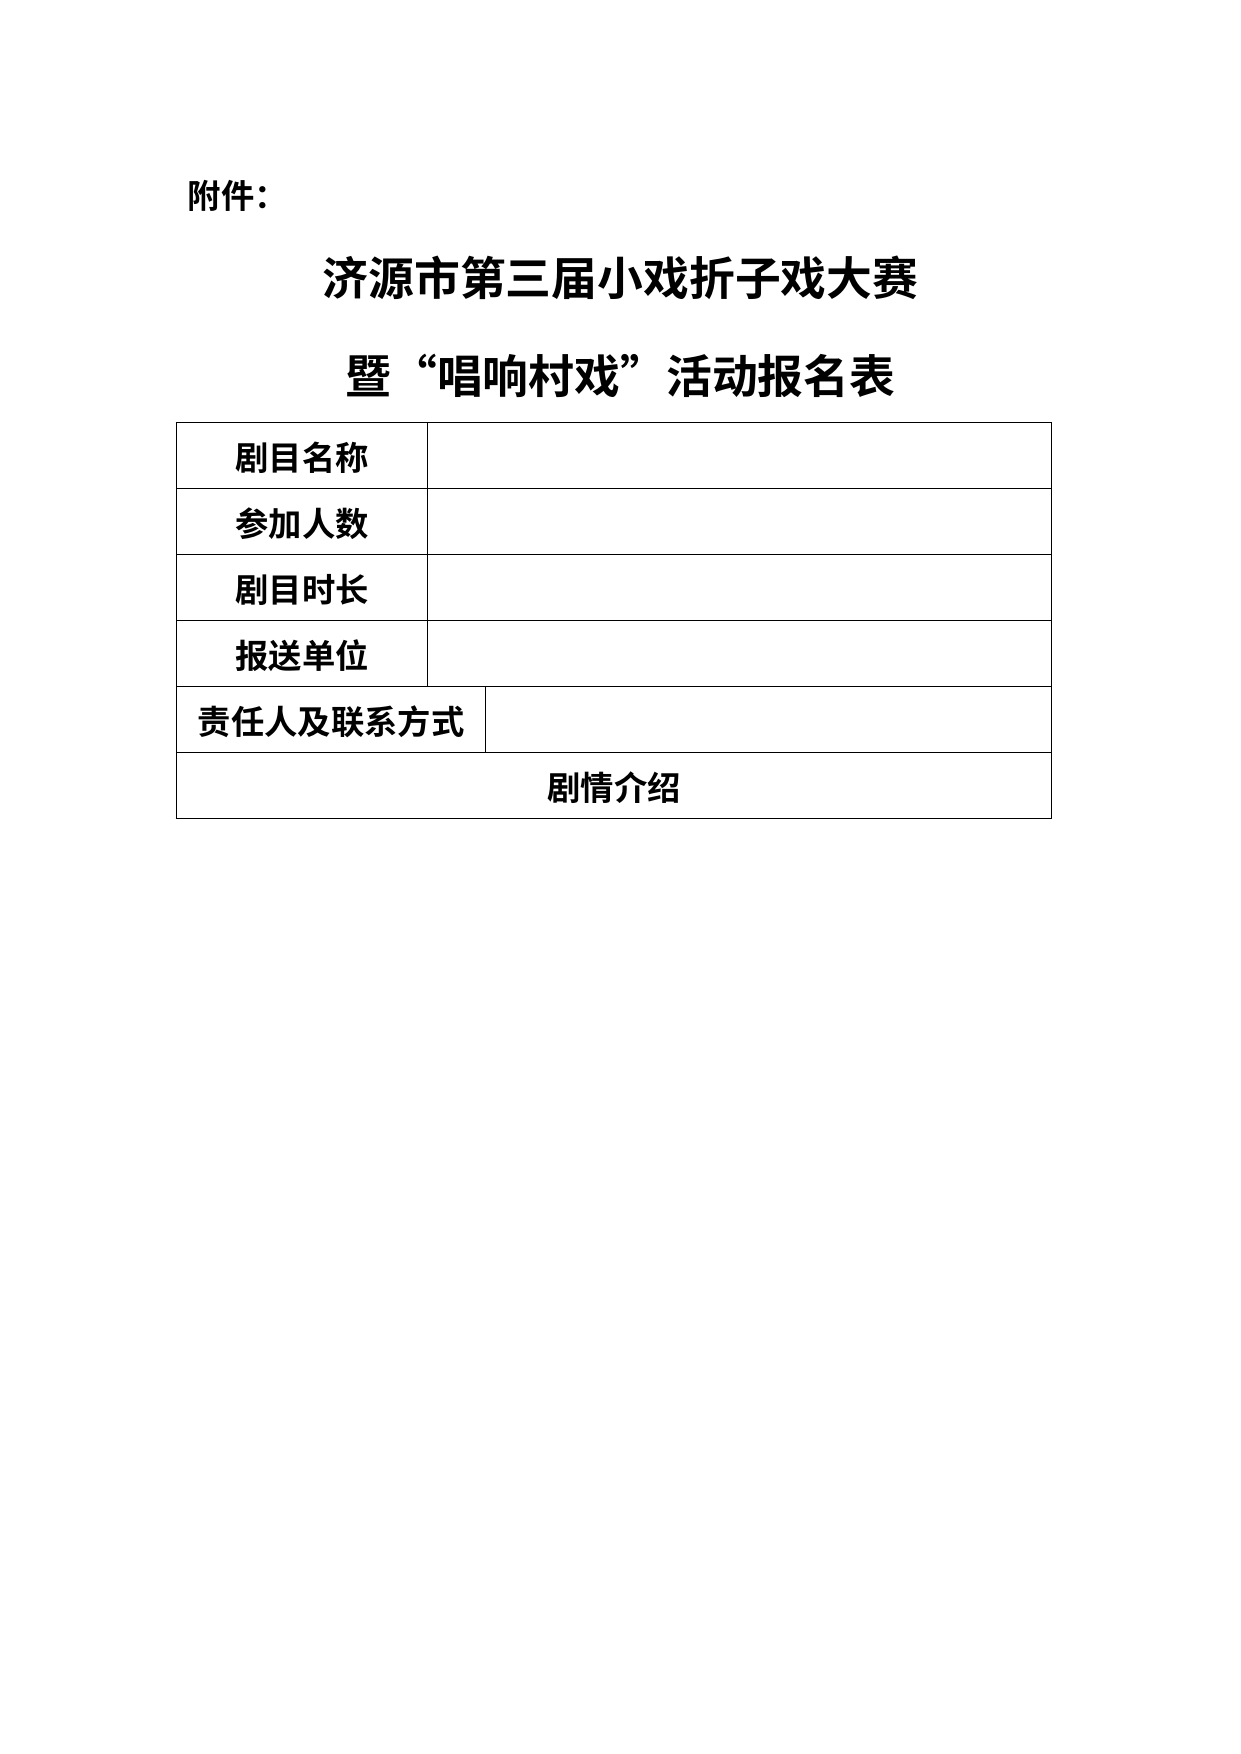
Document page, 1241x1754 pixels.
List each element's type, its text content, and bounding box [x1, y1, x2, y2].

table_cell [428, 621, 1051, 686]
table_cell 剧情介绍 [177, 753, 1051, 818]
table_header [428, 423, 1051, 488]
table_header 剧目名称 [177, 423, 427, 488]
table_cell [428, 489, 1051, 554]
table_cell 报送单位 [177, 621, 427, 686]
text 附件： [187, 162, 1053, 227]
table_cell 责任人及联系方式 [177, 687, 485, 752]
table_cell [428, 555, 1051, 620]
table_cell 剧目时长 [177, 555, 427, 620]
text 济源市第三届小戏折子戏大赛 [187, 227, 1053, 324]
text 暨“唱响村戏”活动报名表 [187, 324, 1053, 422]
table_cell [486, 687, 1051, 752]
table_cell 参加人数 [177, 489, 427, 554]
